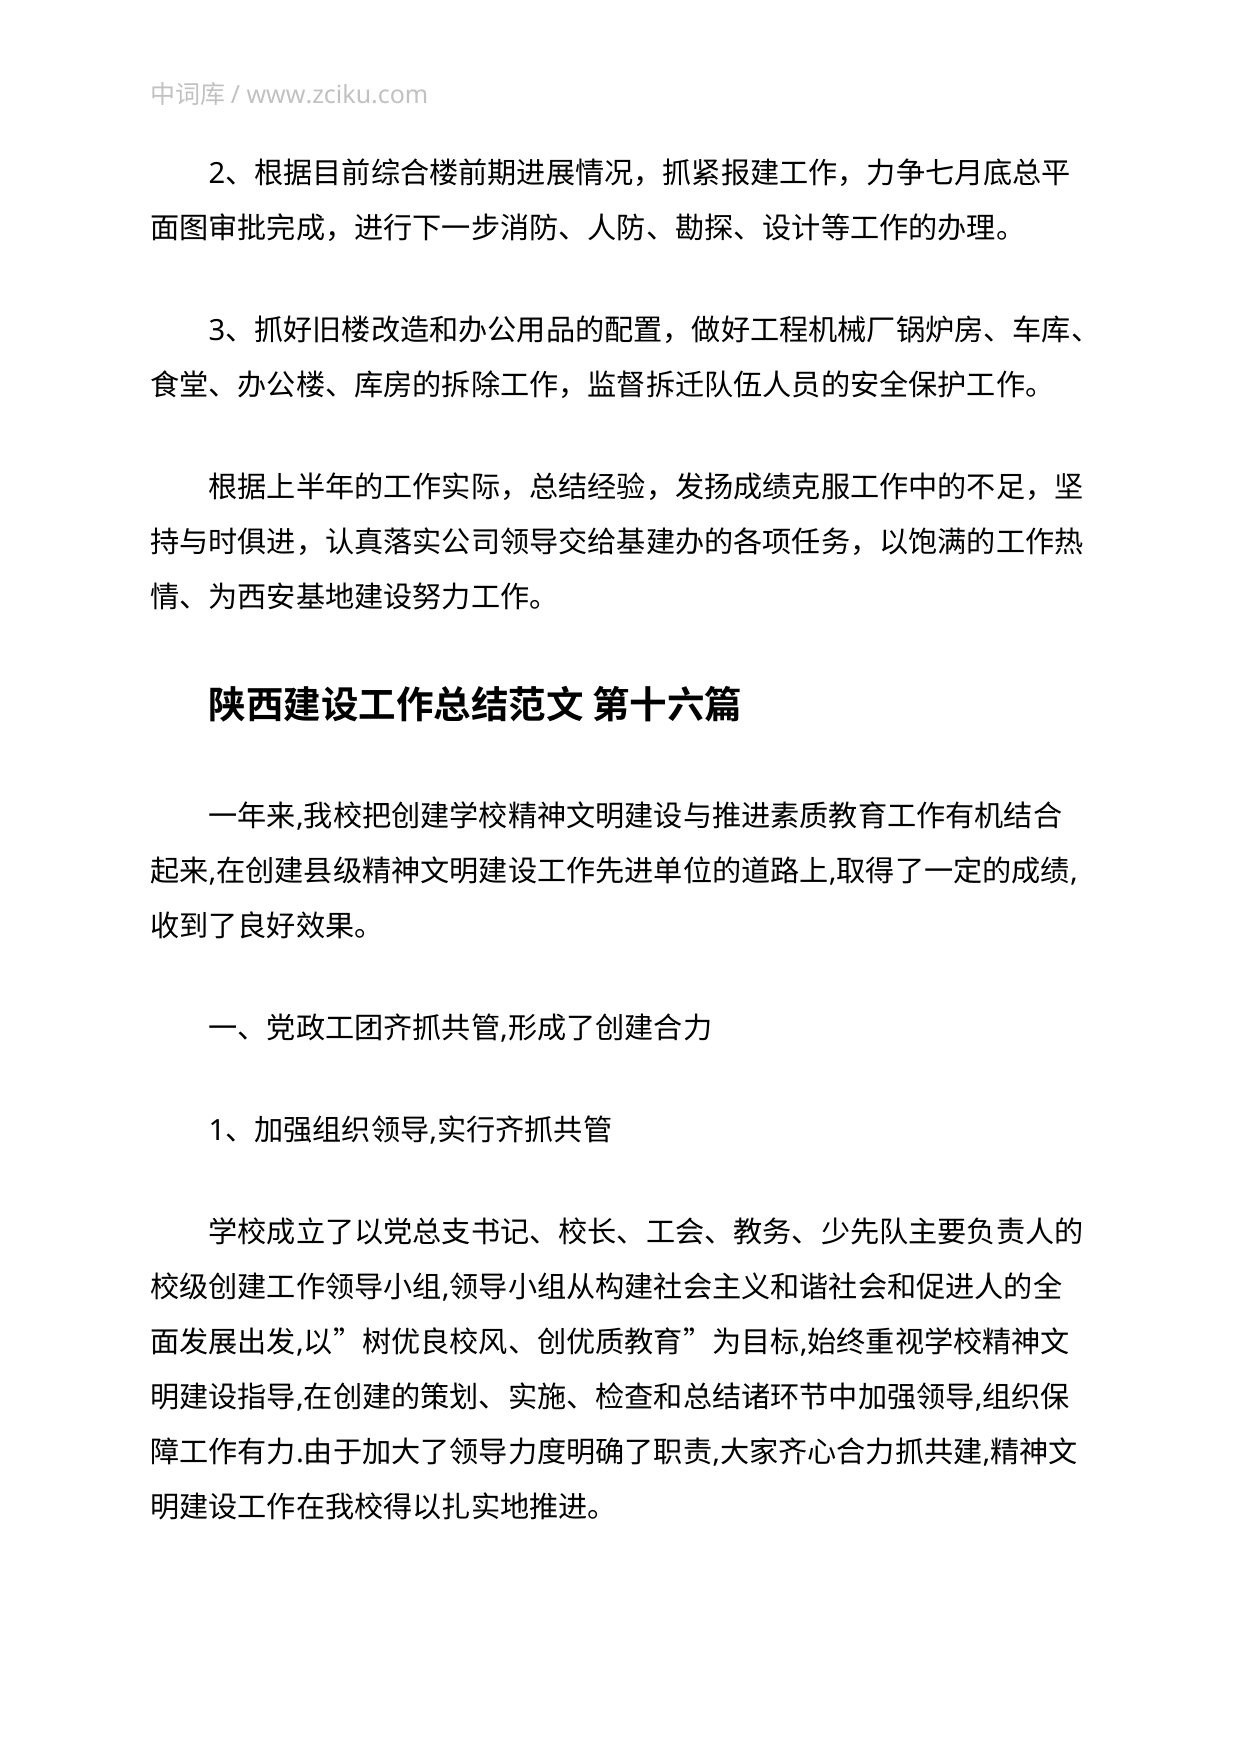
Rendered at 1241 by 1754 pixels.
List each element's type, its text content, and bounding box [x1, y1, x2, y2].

text 一、党政工团齐抓共管,形成了创建合力 [150, 1004, 1090, 1047]
text 一年来,我校把创建学校精神文明建设与推进素质教育工作有机结合起来,在创建县级精神文明建设工作先进单位的道路上,取得了一定的成绩,收到了良好效果。 [150, 792, 1090, 945]
text 学校成立了以党总支书记、校长、工会、教务、少先队主要负责人的校级创建工作领导小组,领导小组从构建社会主义和谐社会和促进人的全面发展出发,以”树优良校风、创优质教育”为目标,始终重视学校精神文明建设指导,在创建的策划、实施、检查和总结诸环节中加强领导,组织保障工作有力.由于加大了领导力度明确了职责,大家齐心合力抓共建,精神文明建设工作在我校得以扎实地推进。 [150, 1208, 1090, 1525]
text 1、加强组织领导,实行齐抓共管 [150, 1106, 1090, 1149]
text 2、根据目前综合楼前期进展情况，抓紧报建工作，力争七月底总平面图审批完成，进行下一步消防、人防、勘探、设计等工作的办理。 [150, 150, 1090, 247]
text 根据上半年的工作实际，总结经验，发扬成绩克服工作中的不足，坚持与时俱进，认真落实公司领导交给基建办的各项任务，以饱满的工作热情、为西安基地建设努力工作。 [150, 463, 1090, 616]
text 3、抓好旧楼改造和办公用品的配置，做好工程机械厂锅炉房、车库、食堂、办公楼、库房的拆除工作，监督拆迁队伍人员的安全保护工作。 [150, 307, 1090, 404]
text 陕西建设工作总结范文 第十六篇 [150, 675, 1090, 729]
